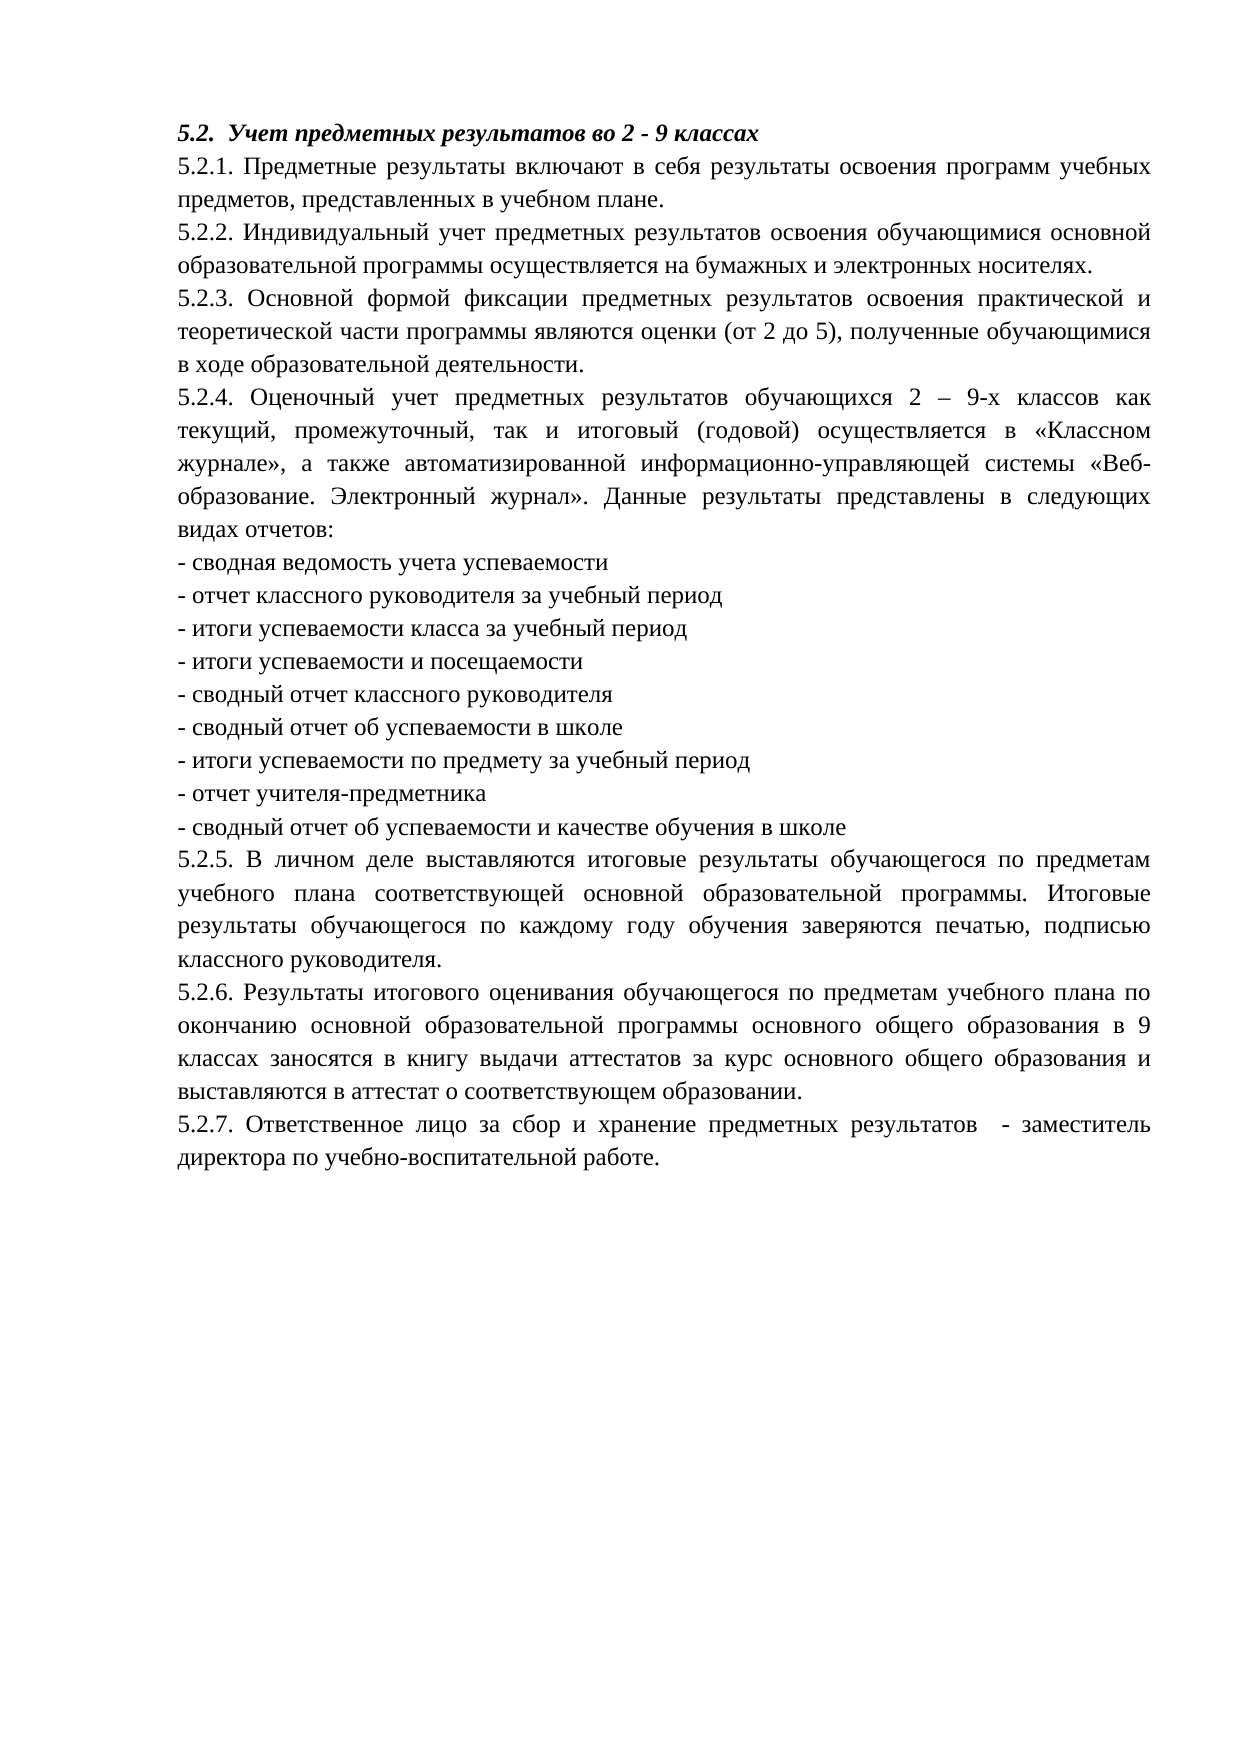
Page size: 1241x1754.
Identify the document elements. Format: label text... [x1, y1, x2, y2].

list - сводная ведомость учета успеваемости [177, 547, 1152, 576]
list - сводный отчет классного руководителя [177, 679, 1152, 708]
list 5.2.5. В личном деле выставляются итоговые результаты обучающегося по предметам учебного плана соответствующей основной образовательной программы. Итоговые результаты обучающегося по каждому году обучения заверяются печатью, подписью классного руководителя. [177, 844, 1152, 972]
list 5.2.3. Основной формой фиксации предметных результатов освоения практической и теоретической части программы являются оценки (от 2 до 5), полученные обучающимися в ходе образовательной деятельности. [177, 283, 1152, 378]
list 5.2.2. Индивидуальный учет предметных результатов освоения обучающимися основной образовательной программы осуществляется на бумажных и электронных носителях. [177, 217, 1152, 279]
list - отчет классного руководителя за учебный период [177, 580, 1152, 609]
list 5.2.1. Предметные результаты включают в себя результаты освоения программ учебных предметов, представленных в учебном плане. [177, 151, 1152, 213]
list - итоги успеваемости класса за учебный период [177, 613, 1152, 642]
list - отчет учителя-предметника [177, 778, 1152, 807]
list 5.2. Учет предметных результатов во 2 - 9 классах [177, 118, 1152, 147]
list - сводный отчет об успеваемости в школе [177, 712, 1152, 741]
list 5.2.7. Ответственное лицо за сбор и хранение предметных результатов - заместитель директора по учебно-воспитательной работе. [177, 1109, 1152, 1171]
list 5.2.4. Оценочный учет предметных результатов обучающихся 2 – 9-х классов как текущий, промежуточный, так и итоговый (годовой) осуществляется в «Классном журнале», а также автоматизированной информационно-управляющей системы «Веб-образование. Электронный журнал». Данные результаты представлены в следующих видах отчетов: [177, 382, 1152, 543]
list - итоги успеваемости по предмету за учебный период [177, 746, 1152, 774]
list - итоги успеваемости и посещаемости [177, 646, 1152, 675]
list 5.2.6. Результаты итогового оценивания обучающегося по предметам учебного плана по окончанию основной образовательной программы основного общего образования в 9 классах заносятся в книгу выдачи аттестатов за курс основного общего образования и выставляются в аттестат о соответствующем образовании. [177, 977, 1152, 1104]
list - сводный отчет об успеваемости и качестве обучения в школе [177, 812, 1152, 840]
